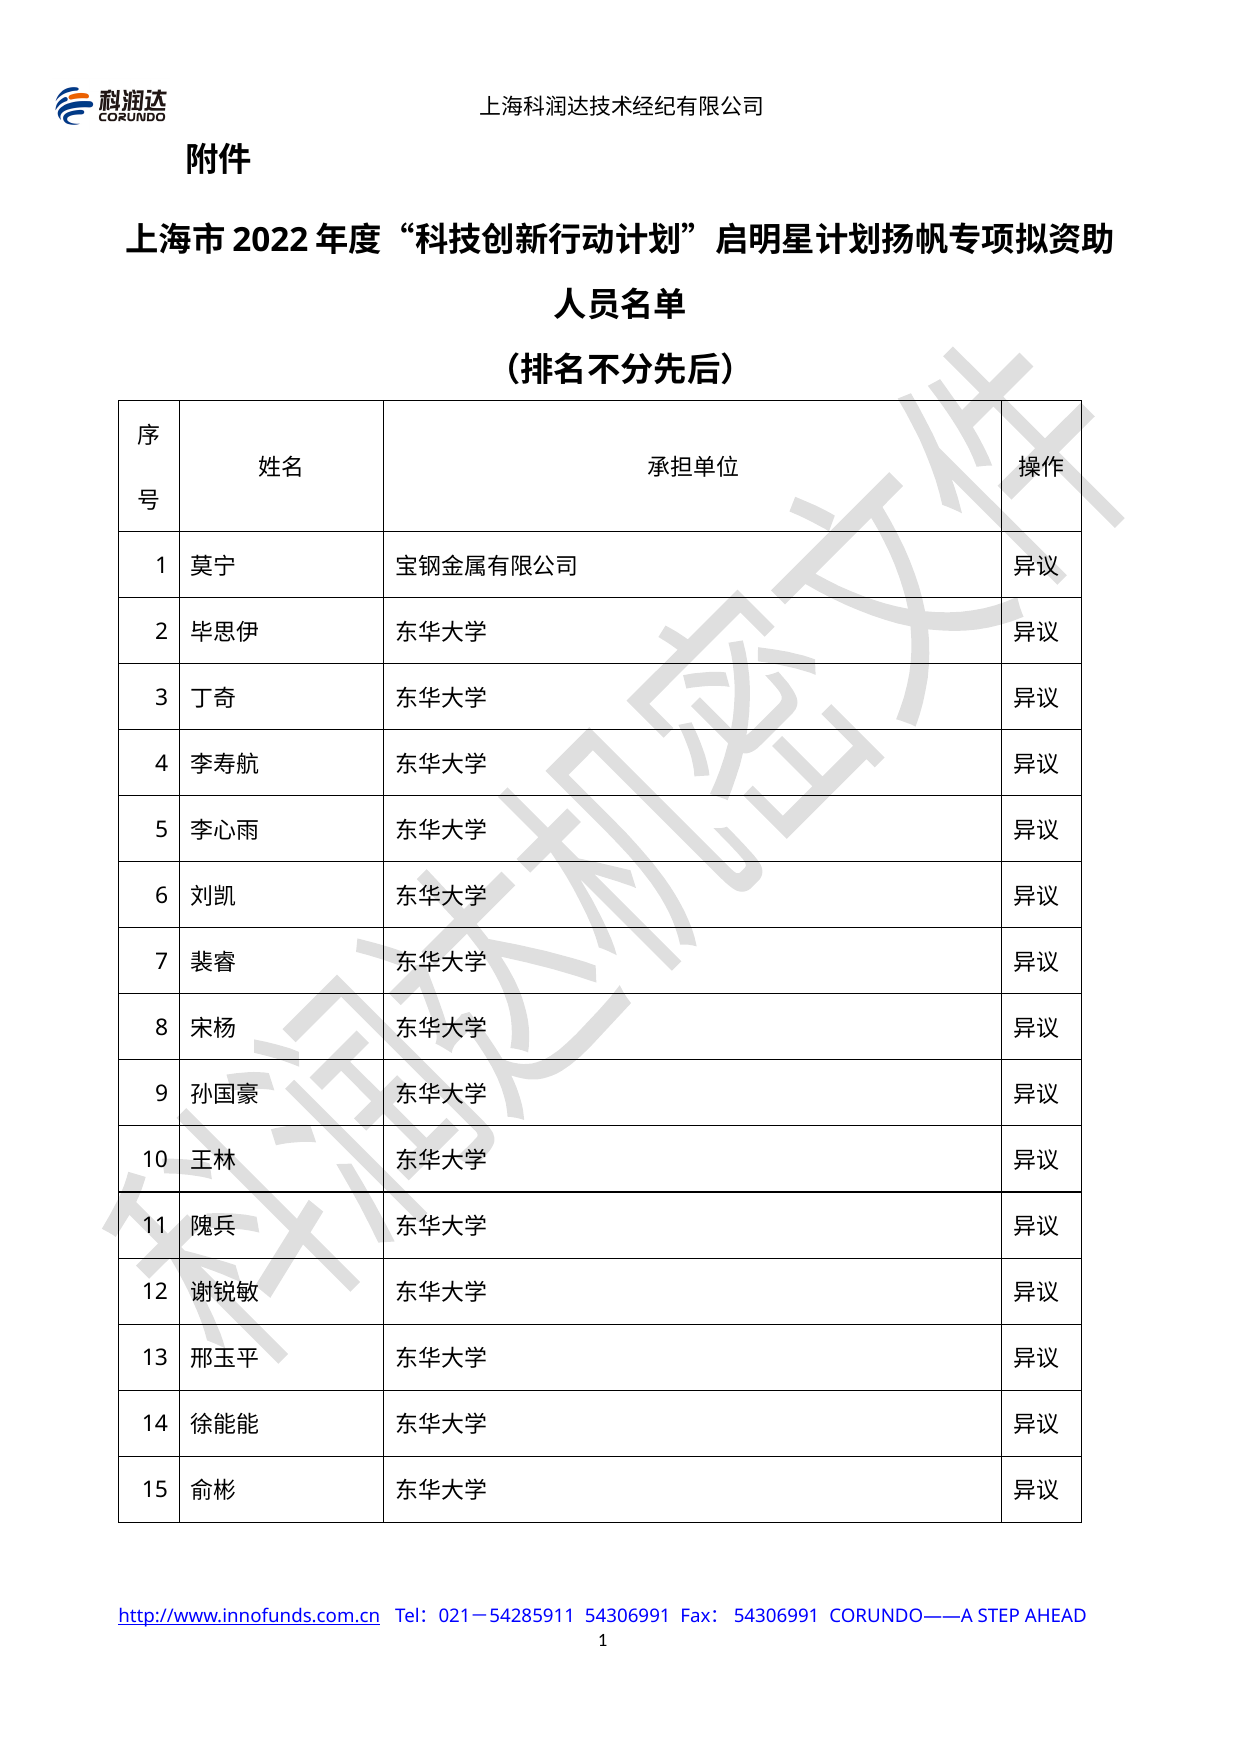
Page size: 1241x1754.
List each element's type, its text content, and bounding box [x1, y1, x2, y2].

table_cell 异议 [1002, 1126, 1081, 1191]
table_cell 东华大学 [384, 928, 1001, 993]
table_cell 异议 [1002, 1457, 1081, 1522]
table_cell 东华大学 [384, 1060, 1001, 1125]
table_cell 7 [119, 928, 179, 993]
table_cell 裴睿 [180, 928, 383, 993]
table_cell 李寿航 [180, 730, 383, 795]
table_cell 异议 [1002, 928, 1081, 993]
text 上海市2022年度“科技创新行动计划”启明星计划扬帆专项拟资助人员名单 [118, 205, 1122, 335]
picture [51, 78, 170, 132]
table_cell 东华大学 [384, 796, 1001, 861]
table_cell 11 [119, 1193, 179, 1257]
table_cell 15 [119, 1457, 179, 1522]
table_cell 宝钢金属有限公司 [384, 532, 1001, 597]
text （排名不分先后） [118, 335, 1122, 400]
table_cell 东华大学 [384, 1391, 1001, 1456]
table_cell 异议 [1002, 598, 1081, 663]
table_cell 王林 [180, 1126, 383, 1191]
table_cell 东华大学 [384, 1259, 1001, 1323]
table_cell 俞彬 [180, 1457, 383, 1522]
table_cell 丁奇 [180, 664, 383, 729]
text 附件 [118, 133, 1122, 181]
table_cell 东华大学 [384, 994, 1001, 1059]
table_cell 异议 [1002, 532, 1081, 597]
table_cell 徐能能 [180, 1391, 383, 1456]
table_cell 2 [119, 598, 179, 663]
table_header 序号 [119, 401, 179, 531]
table_cell 异议 [1002, 664, 1081, 729]
table_cell 毕思伊 [180, 598, 383, 663]
table_cell 异议 [1002, 994, 1081, 1059]
table_cell 异议 [1002, 1193, 1081, 1257]
table_cell 3 [119, 664, 179, 729]
table_cell 东华大学 [384, 598, 1001, 663]
table_cell 6 [119, 862, 179, 927]
table_cell 莫宁 [180, 532, 383, 597]
table_cell 东华大学 [384, 1126, 1001, 1191]
table_cell 宋杨 [180, 994, 383, 1059]
table_cell 谢锐敏 [180, 1259, 383, 1323]
table_cell 8 [119, 994, 179, 1059]
table_header 姓名 [180, 401, 383, 531]
table_cell 东华大学 [384, 862, 1001, 927]
table_cell 12 [119, 1259, 179, 1323]
table_cell 异议 [1002, 1391, 1081, 1456]
table_cell 1 [119, 532, 179, 597]
table_cell 异议 [1002, 730, 1081, 795]
table_header 承担单位 [384, 401, 1001, 531]
table_cell 隗兵 [180, 1193, 383, 1257]
table_cell 邢玉平 [180, 1325, 383, 1389]
table_cell 10 [119, 1126, 179, 1191]
table_cell 东华大学 [384, 1193, 1001, 1257]
table_cell 异议 [1002, 1060, 1081, 1125]
table_cell 9 [119, 1060, 179, 1125]
table_cell 孙国豪 [180, 1060, 383, 1125]
table_cell 东华大学 [384, 1325, 1001, 1389]
table_cell 东华大学 [384, 1457, 1001, 1522]
table_cell 13 [119, 1325, 179, 1389]
table_cell 刘凯 [180, 862, 383, 927]
table_cell 异议 [1002, 1259, 1081, 1323]
table_cell 东华大学 [384, 664, 1001, 729]
table_cell 东华大学 [384, 730, 1001, 795]
table_header 操作 [1002, 401, 1081, 531]
table_cell 异议 [1002, 796, 1081, 861]
table_cell 李心雨 [180, 796, 383, 861]
table_cell 异议 [1002, 1325, 1081, 1389]
table_cell 5 [119, 796, 179, 861]
table_cell 异议 [1002, 862, 1081, 927]
table_cell 14 [119, 1391, 179, 1456]
table_cell 4 [119, 730, 179, 795]
